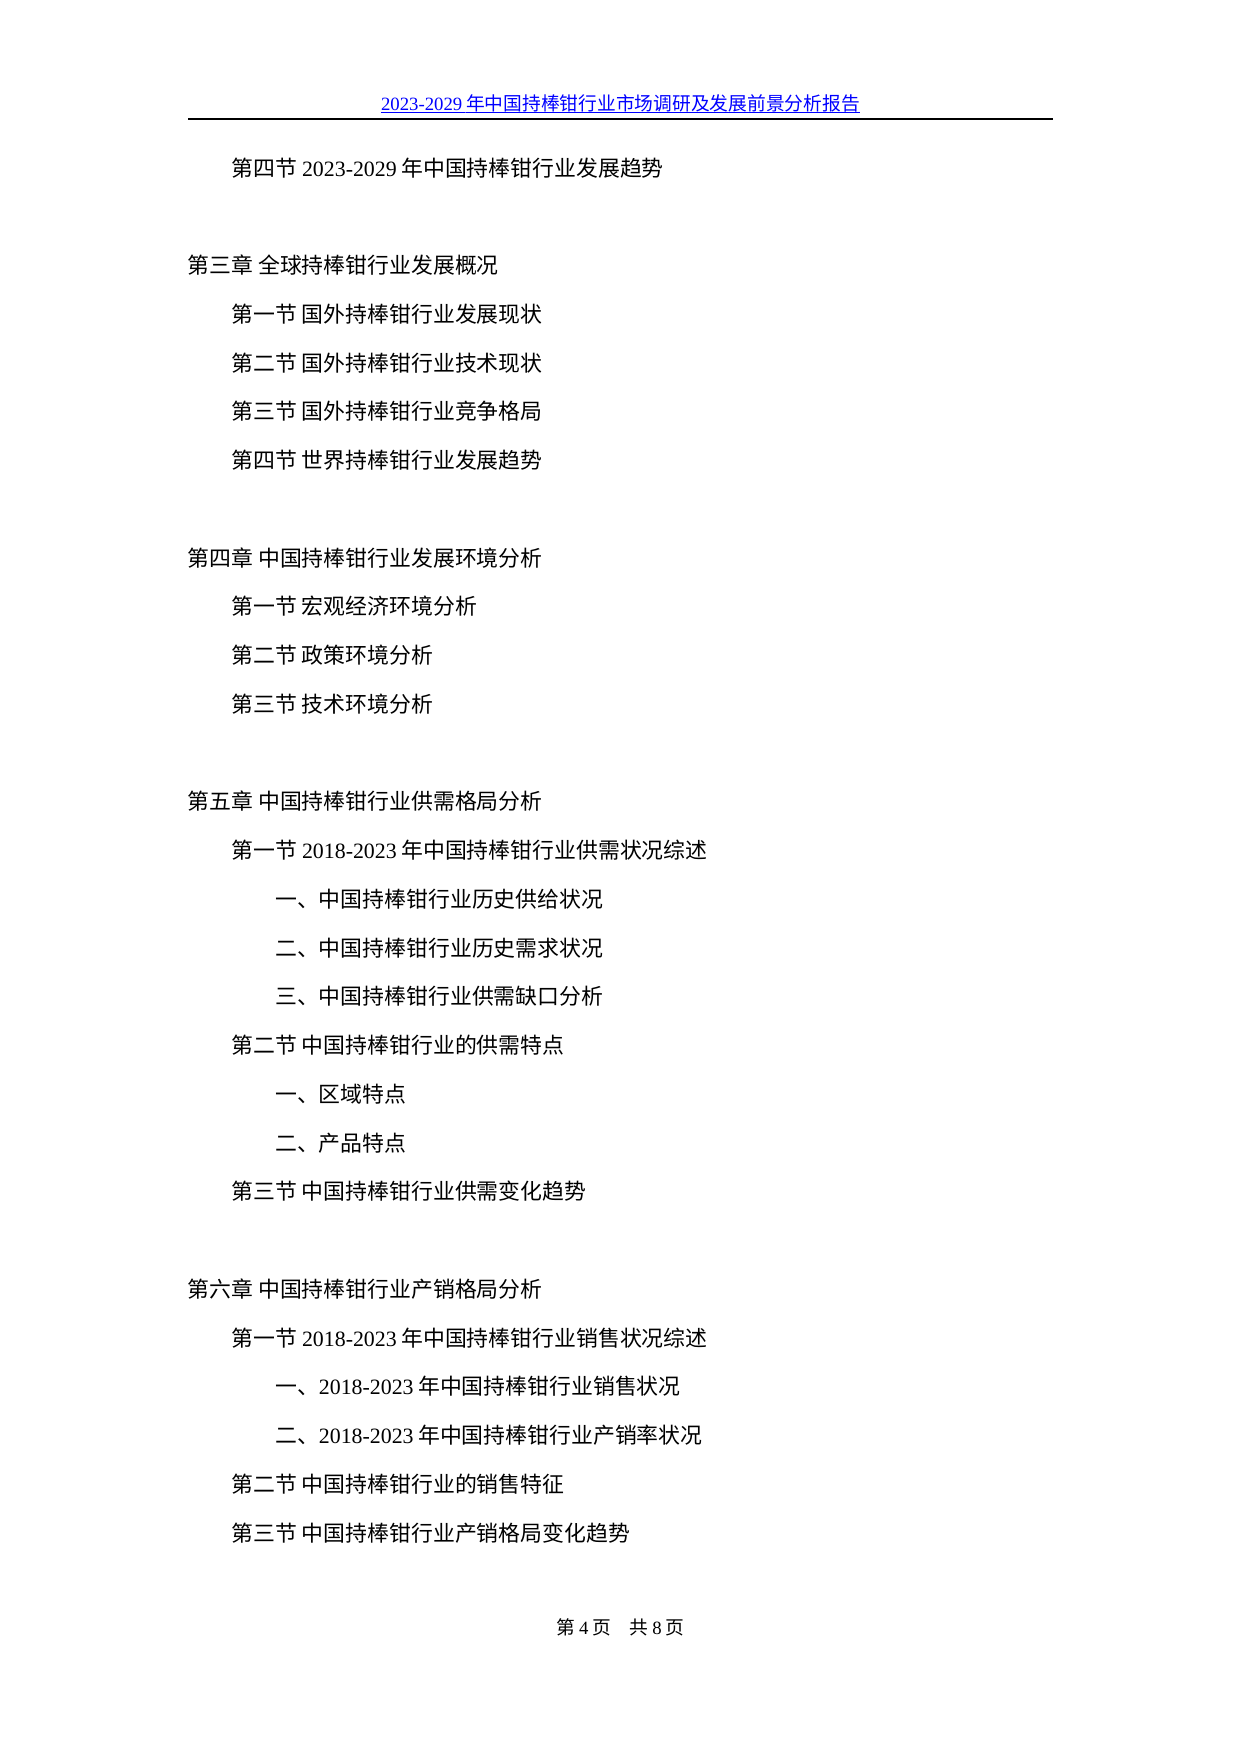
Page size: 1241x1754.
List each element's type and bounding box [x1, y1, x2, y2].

text [187, 150, 1053, 1548]
